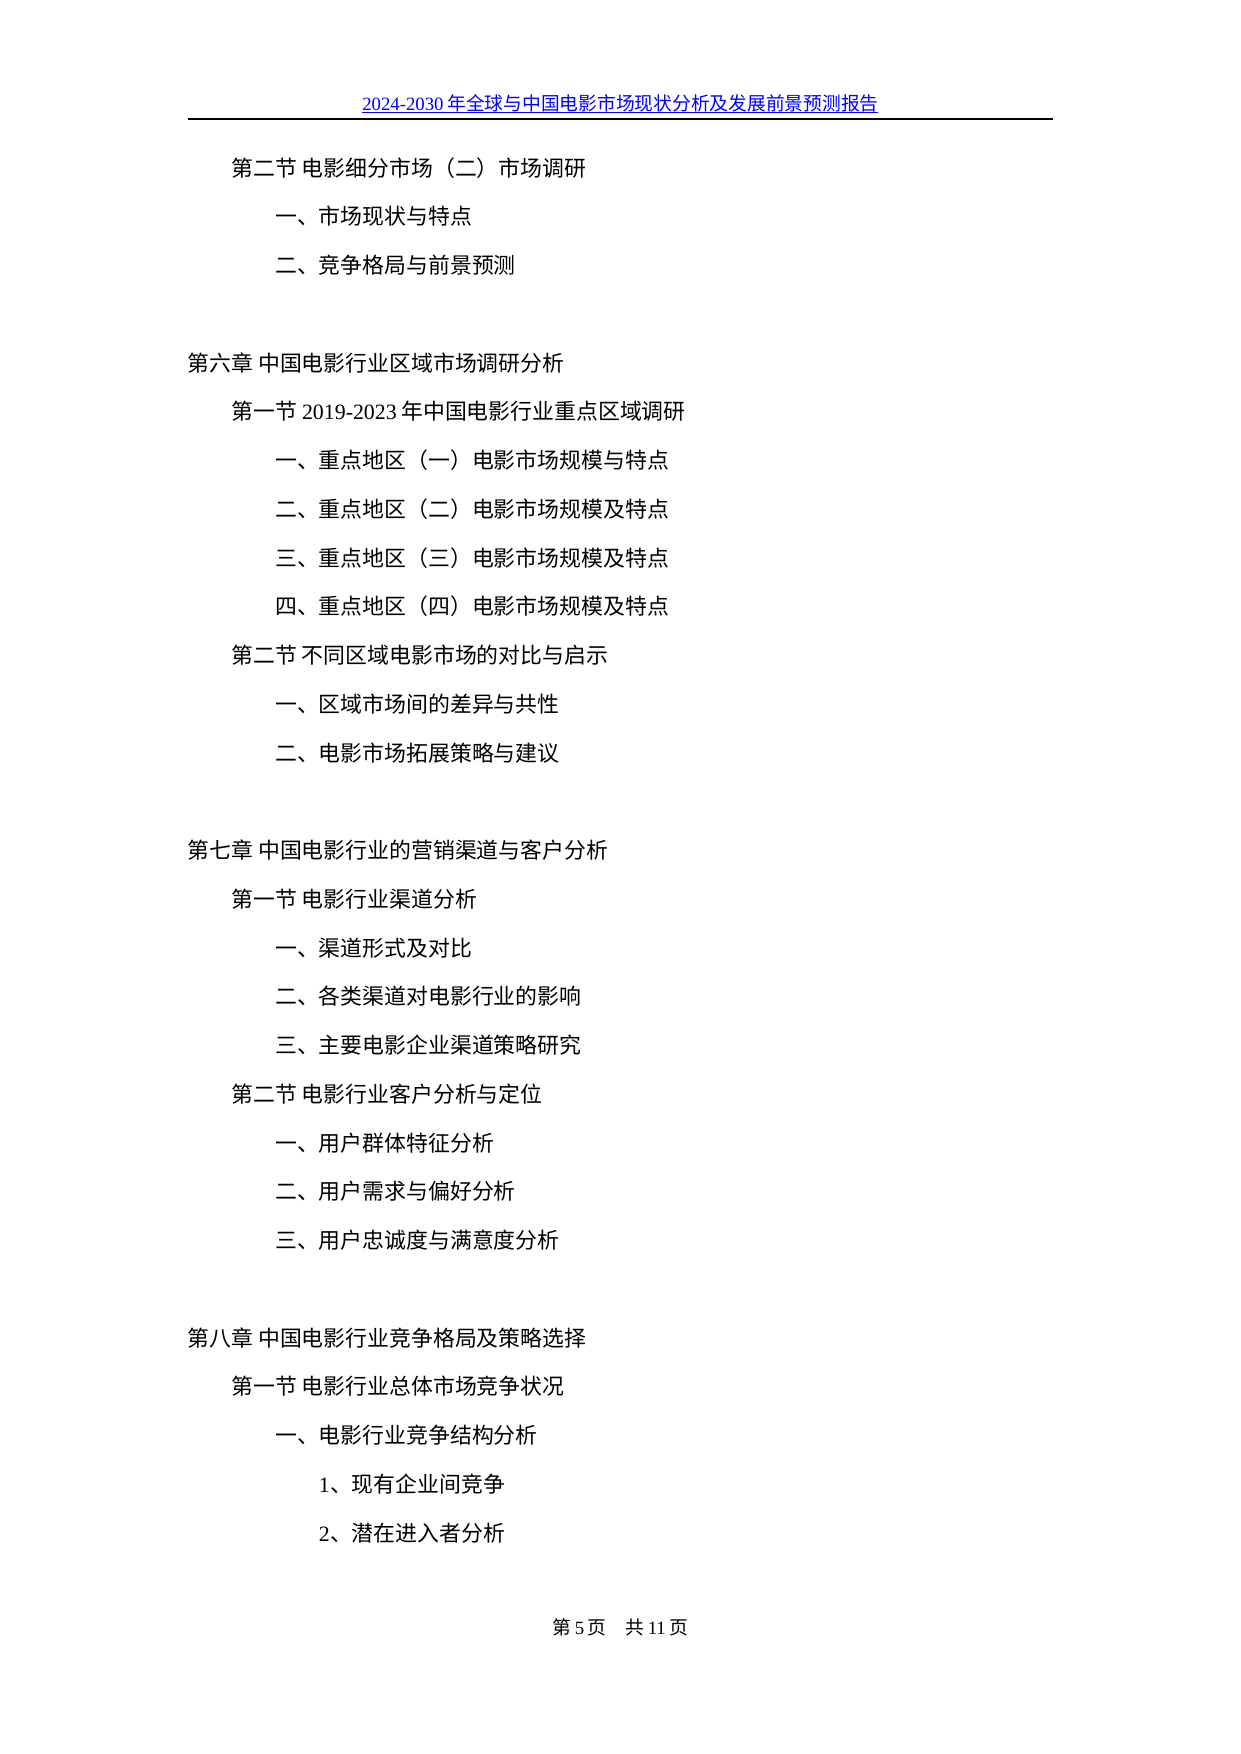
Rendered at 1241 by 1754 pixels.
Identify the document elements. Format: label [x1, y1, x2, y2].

text [187, 150, 1053, 1548]
